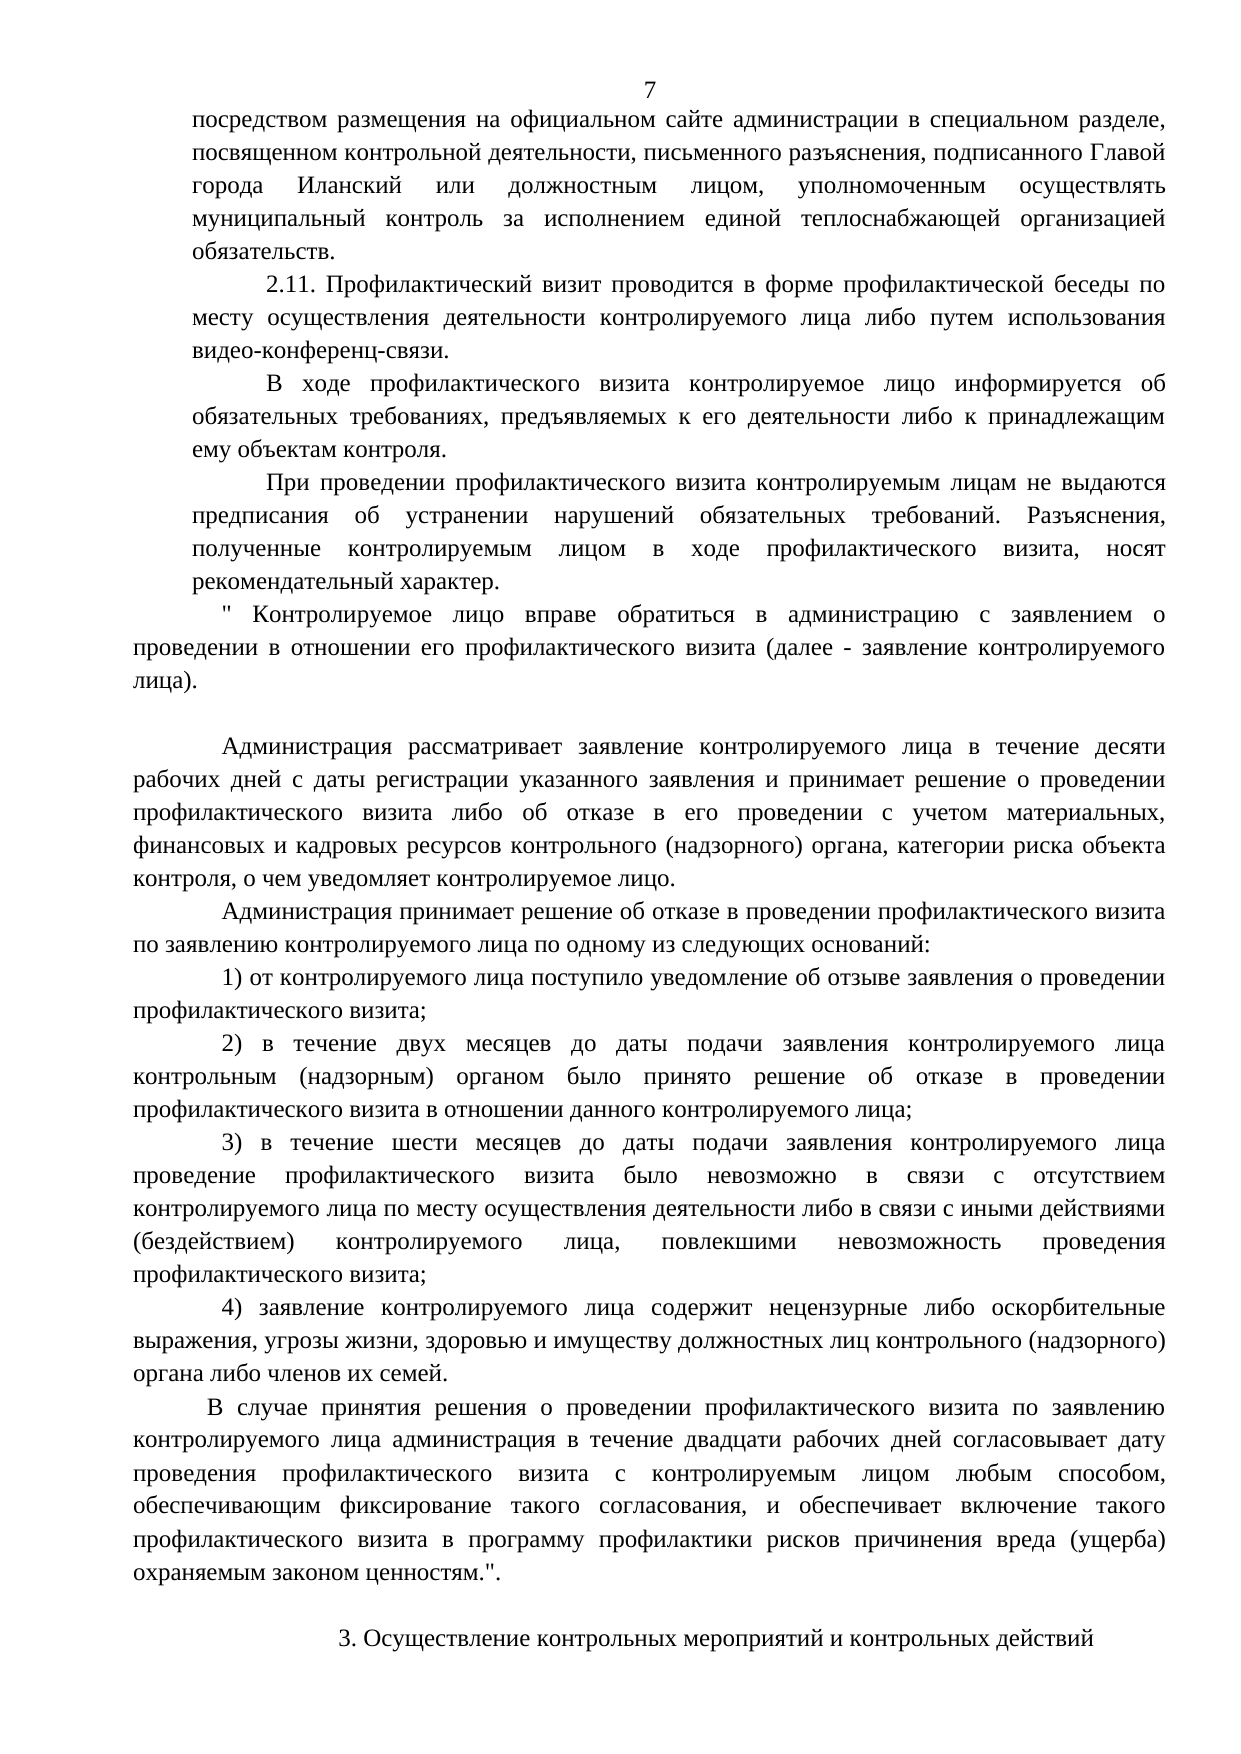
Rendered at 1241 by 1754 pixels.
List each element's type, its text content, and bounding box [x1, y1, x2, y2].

text 3. Осуществление контрольных мероприятий и контрольных действий [192, 1623, 1167, 1651]
text 4) заявление контролируемого лица содержит нецензурные либо оскорбительные выражения, угрозы жизни, здоровью и имуществу должностных лиц контрольного (надзорного) органа либо членов их семей. [133, 1292, 1167, 1387]
text При проведении профилактического визита контролируемым лицам не выдаются предписания об устранении нарушений обязательных требований. Разъяснения, полученные контролируемым лицом в ходе профилактического визита, носят рекомендательный характер. [192, 467, 1167, 595]
text 1) от контролируемого лица поступило уведомление об отзыве заявления о проведении профилактического визита; [133, 962, 1167, 1024]
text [192, 104, 1167, 264]
text Администрация принимает решение об отказе в проведении профилактического визита по заявлению контролируемого лица по одному из следующих оснований: [133, 896, 1167, 958]
text 3) в течение шести месяцев до даты подачи заявления контролируемого лица проведение профилактического визита было невозможно в связи с отсутствием контролируемого лица по месту осуществления деятельности либо в связи с иными действиями (бездействием) контролируемого лица, повлекшими невозможность проведения профилактического визита; [133, 1127, 1167, 1288]
text В случае принятия решения о проведении профилактического визита по заявлению контролируемого лица администрация в течение двадцати рабочих дней согласовывает дату проведения профилактического визита с контролируемым лицом любым способом, обеспечивающим фиксирование такого согласования, и обеспечивает включение такого профилактического визита в программу профилактики рисков причинения вреда (ущерба) охраняемым законом ценностям.". [133, 1392, 1167, 1585]
text 2) в течение двух месяцев до даты подачи заявления контролируемого лица контрольным (надзорным) органом было принято решение об отказе в проведении профилактического визита в отношении данного контролируемого лица; [133, 1028, 1167, 1123]
text " Контролируемое лицо вправе обратиться в администрацию с заявлением о проведении в отношении его профилактического визита (далее - заявление контролируемого лица). [133, 599, 1167, 694]
text 2.11. Профилактический визит проводится в форме профилактической беседы по месту осуществления деятельности контролируемого лица либо путем использования видео-конференц-связи. [192, 269, 1167, 364]
text В ходе профилактического визита контролируемое лицо информируется об обязательных требованиях, предъявляемых к его деятельности либо к принадлежащим ему объектам контроля. [192, 368, 1167, 463]
text Администрация рассматривает заявление контролируемого лица в течение десяти рабочих дней с даты регистрации указанного заявления и принимает решение о проведении профилактического визита либо об отказе в его проведении с учетом материальных, финансовых и кадровых ресурсов контрольного (надзорного) органа, категории риска объекта контроля, о чем уведомляет контролируемое лицо. [133, 731, 1167, 892]
